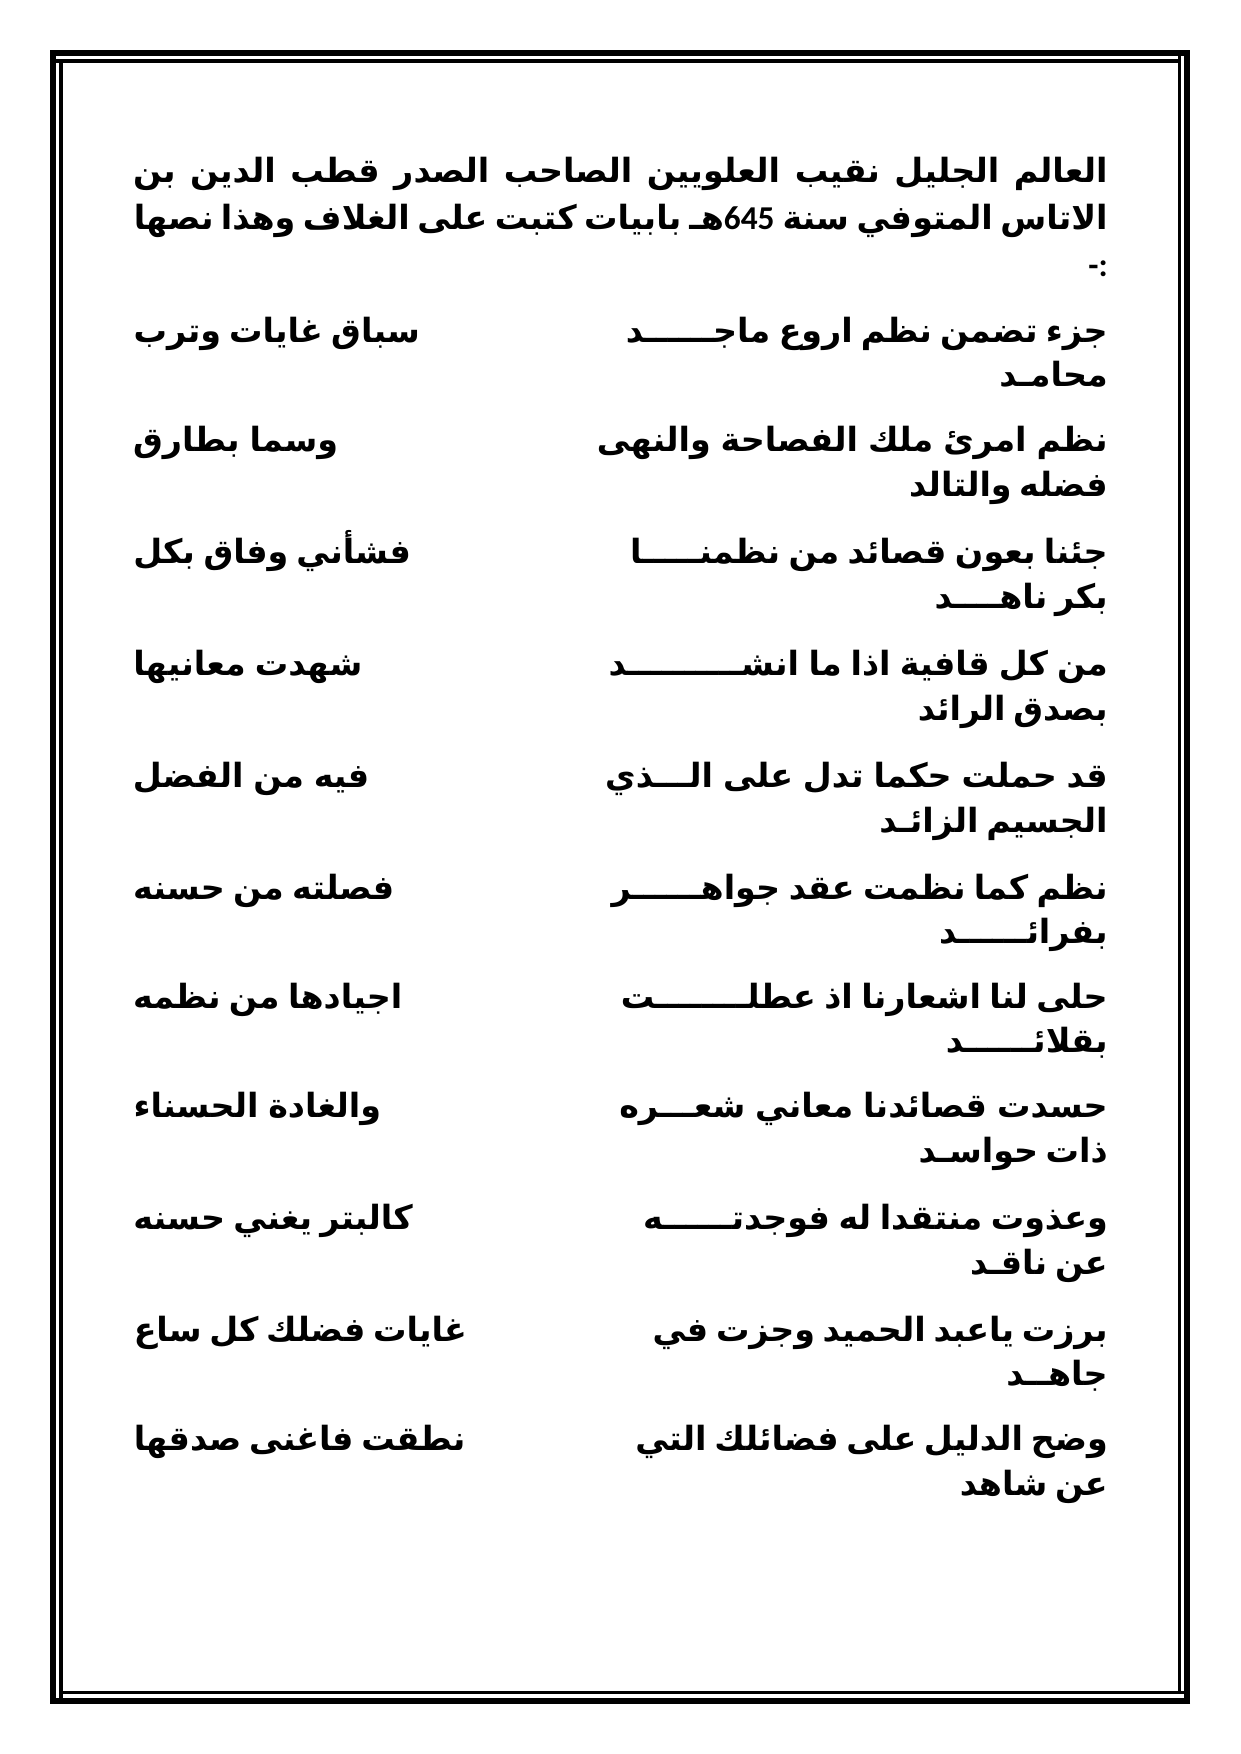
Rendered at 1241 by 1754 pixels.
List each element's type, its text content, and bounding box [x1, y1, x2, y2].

text جزء تضمن نظم اروع ماجــــــد سباق غايات وترب محامـد [133, 311, 1107, 393]
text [133, 150, 1107, 284]
text قد حملت حكما تدل على الـــذي فيه من الفضل الجسيم الزائـد [133, 756, 1107, 841]
text من كل قافية اذا ما انشــــــــــد شهدت معانيها بصدق الرائد [133, 644, 1107, 729]
text برزت ياعبد الحميد وجزت في غايات فضلك كل ساع جاهــد [133, 1310, 1107, 1392]
text وضح الدليل على فضائلك التي نطقت فاغنى صدقها عن شاهد [133, 1419, 1107, 1504]
text وعذوت منتقدا له فوجدتــــــه كالبتر يغني حسنه عن ناقـد [133, 1198, 1107, 1283]
text نظم كما نظمت عقد جواهــــــر فصلته من حسنه بفرائــــــد [133, 868, 1107, 950]
text حلى لنا اشعارنا اذ عطلــــــــت اجيادها من نظمه بقلائــــــد [133, 977, 1107, 1059]
text نظم امرئ ملك الفصاحة والنهى وسما بطارق فضله والتالد [133, 420, 1107, 505]
text جئنا بعون قصائد من نظمنـــــا فشأني وفاق بكل بكر ناهــــد [133, 532, 1107, 617]
text حسدت قصائدنا معاني شعـــره والغادة الحسناء ذات حواسـد [133, 1086, 1107, 1171]
